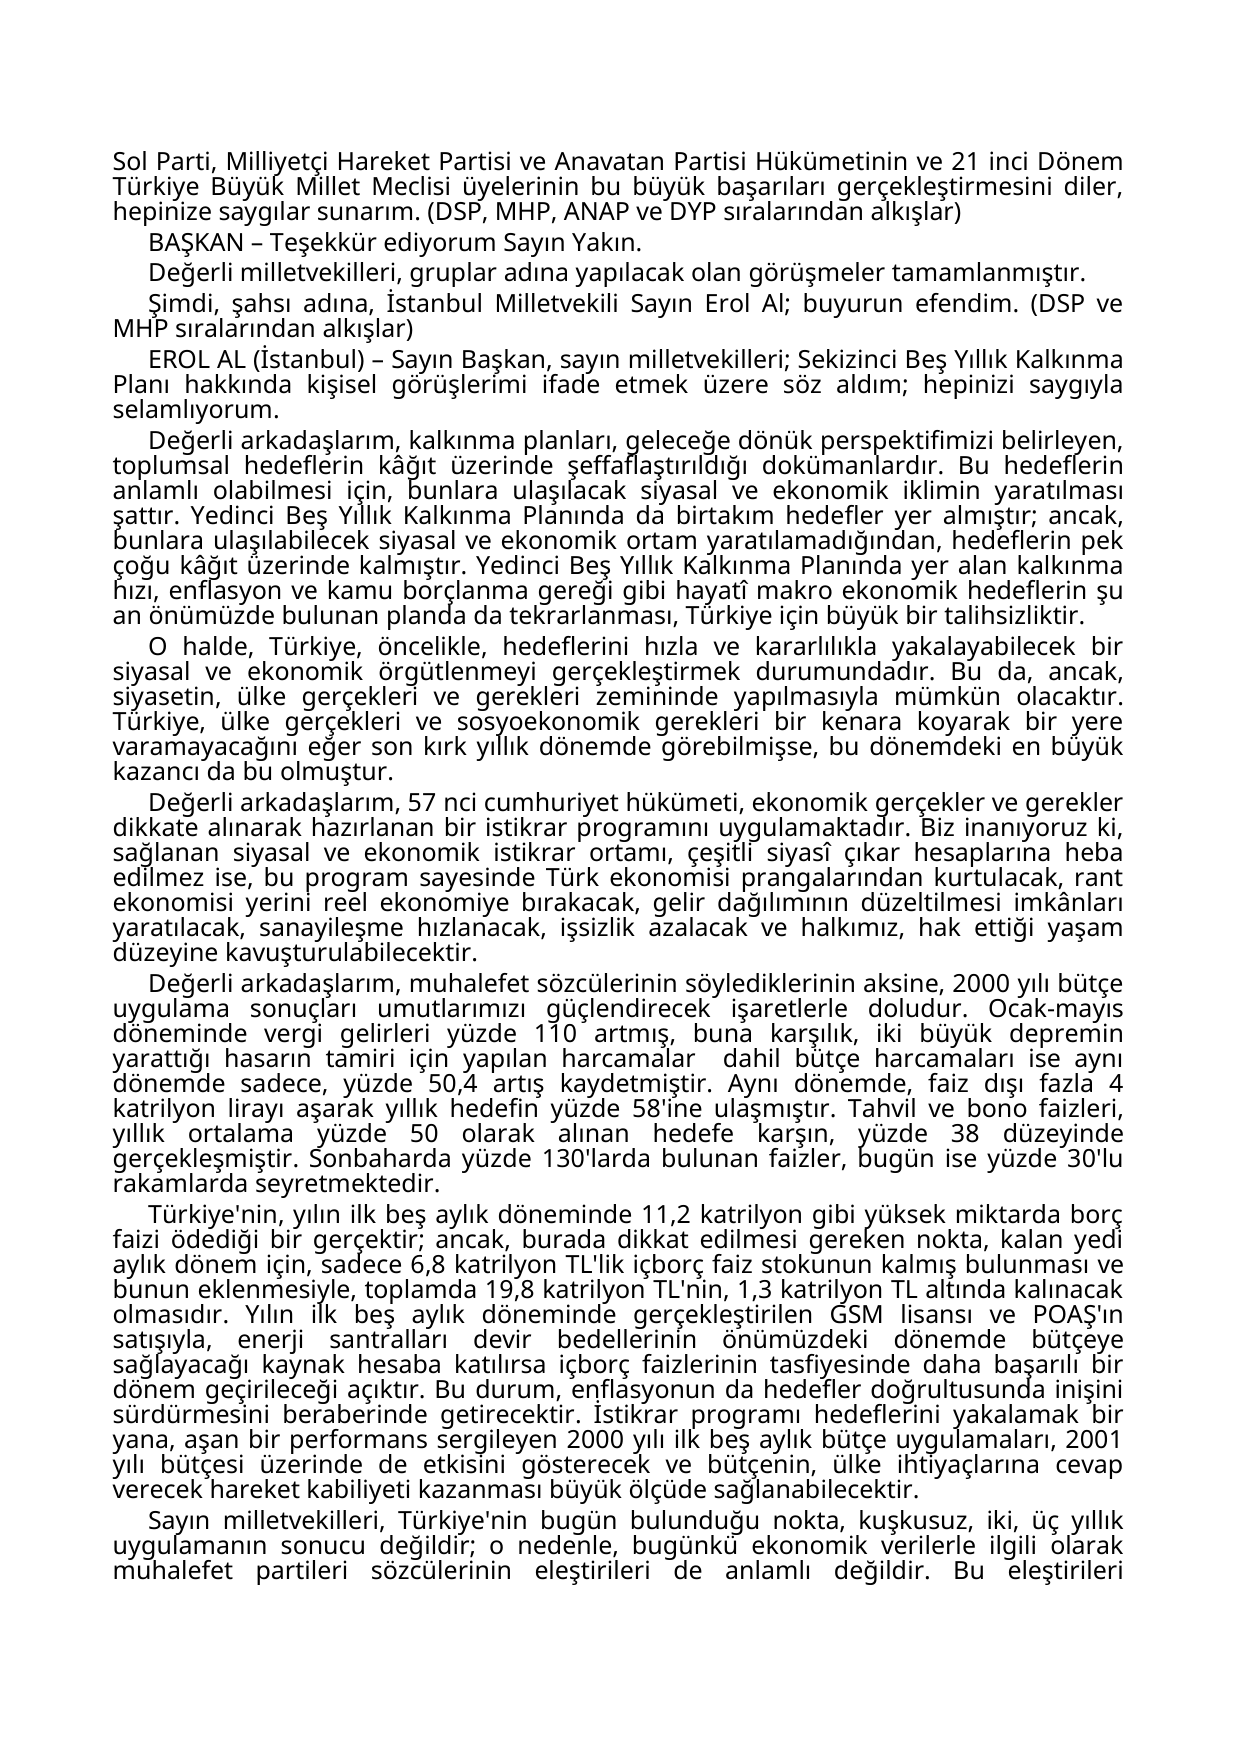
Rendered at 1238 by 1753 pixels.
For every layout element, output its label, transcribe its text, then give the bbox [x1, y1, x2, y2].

text O halde, Türkiye, öncelikle, hedeflerini hızla ve kararlılıkla yakalayabilecek bir siyasal ve ekonomik örgütlenmeyi gerçekleştirmek durumundadır. Bu da, ancak, siyasetin, ülke gerçekleri ve gerekleri zemininde yapılmasıyla mümkün olacaktır. Türkiye, ülke gerçekleri ve sosyoekonomik gerekleri bir kenara koyarak bir yere varamayacağını eğer son kırk yıllık dönemde görebilmişse, bu dönemdeki en büyük kazancı da bu olmuştur. [112, 636, 1125, 786]
text Şimdi, şahsı adına, İstanbul Milletvekili Sayın Erol Al; buyurun efendim. (DSP ve MHP sıralarından alkışlar) [112, 293, 1125, 343]
text Türkiye'nin, yılın ilk beş aylık döneminde 11,2 katrilyon gibi yüksek miktarda borç faizi ödediği bir gerçektir; ancak, burada dikkat edilmesi gereken nokta, kalan yedi aylık dönem için, sadece 6,8 katrilyon TL'lik içborç faiz stokunun kalmış bulunması ve bunun eklenmesiyle, toplamda 19,8 katrilyon TL'nin, 1,3 katrilyon TL altında kalınacak olmasıdır. Yılın ilk beş aylık döneminde gerçekleştirilen GSM lisansı ve POAŞ'ın satışıyla, enerji santralları devir bedellerinin önümüzdeki dönemde bütçeye sağlayacağı kaynak hesaba katılırsa içborç faizlerinin tasfiyesinde daha başarılı bir dönem geçirileceği açıktır. Bu durum, enflasyonun da hedefler doğrultusunda inişini sürdürmesini beraberinde getirecektir. İstikrar programı hedeflerini yakalamak bir yana, aşan bir performans sergileyen 2000 yılı ilk beş aylık bütçe uygulamaları, 2001 yılı bütçesi üzerinde de etkisini gösterecek ve bütçenin, ülke ihtiyaçlarına cevap verecek hareket kabiliyeti kazanması büyük ölçüde sağlanabilecektir. [112, 1203, 1125, 1503]
text Değerli arkadaşlarım, kalkınma planları, geleceğe dönük perspektifimizi belirleyen, toplumsal hedeflerin kâğıt üzerinde şeffaflaştırıldığı dokümanlardır. Bu hedeflerin anlamlı olabilmesi için, bunlara ulaşılacak siyasal ve ekonomik iklimin yaratılması şattır. Yedinci Beş Yıllık Kalkınma Planında da birtakım hedefler yer almıştır; ancak, bunlara ulaşılabilecek siyasal ve ekonomik ortam yaratılamadığından, hedeflerin pek çoğu kâğıt üzerinde kalmıştır. Yedinci Beş Yıllık Kalkınma Planında yer alan kalkınma hızı, enflasyon ve kamu borçlanma gereği gibi hayatî makro ekonomik hedeflerin şu an önümüzde bulunan planda da tekrarlanması, Türkiye için büyük bir talihsizliktir. [112, 430, 1125, 630]
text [112, 1509, 1125, 1584]
text BAŞKAN – Teşekkür ediyorum Sayın Yakın. [112, 231, 1125, 256]
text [112, 150, 1125, 225]
text Değerli arkadaşlarım, muhalefet sözcülerinin söylediklerinin aksine, 2000 yılı bütçe uygulama sonuçları umutlarımızı güçlendirecek işaretlerle doludur. Ocak-mayıs döneminde vergi gelirleri yüzde 110 artmış, buna karşılık, iki büyük depremin yarattığı hasarın tamiri için yapılan harcamalar dahil bütçe harcamaları ise aynı dönemde sadece, yüzde 50,4 artış kaydetmiştir. Aynı dönemde, faiz dışı fazla 4 katrilyon lirayı aşarak yıllık hedefin yüzde 58'ine ulaşmıştır. Tahvil ve bono faizleri, yıllık ortalama yüzde 50 olarak alınan hedefe karşın, yüzde 38 düzeyinde gerçekleşmiştir. Sonbaharda yüzde 130'larda bulunan faizler, bugün ise yüzde 30'lu rakamlarda seyretmektedir. [112, 972, 1125, 1197]
text EROL AL (İstanbul) – Sayın Başkan, sayın milletvekilleri; Sekizinci Beş Yıllık Kalkınma Planı hakkında kişisel görüşlerimi ifade etmek üzere söz aldım; hepinizi saygıyla selamlıyorum. [112, 349, 1125, 424]
text Değerli milletvekilleri, gruplar adına yapılacak olan görüşmeler tamamlanmıştır. [112, 262, 1125, 287]
text Değerli arkadaşlarım, 57 nci cumhuriyet hükümeti, ekonomik gerçekler ve gerekler dikkate alınarak hazırlanan bir istikrar programını uygulamaktadır. Biz inanıyoruz ki, sağlanan siyasal ve ekonomik istikrar ortamı, çeşitli siyasî çıkar hesaplarına heba edilmez ise, bu program sayesinde Türk ekonomisi prangalarından kurtulacak, rant ekonomisi yerini reel ekonomiye bırakacak, gelir dağılımının düzeltilmesi imkânları yaratılacak, sanayileşme hızlanacak, işsizlik azalacak ve halkımız, hak ettiği yaşam düzeyine kavuşturulabilecektir. [112, 792, 1125, 967]
